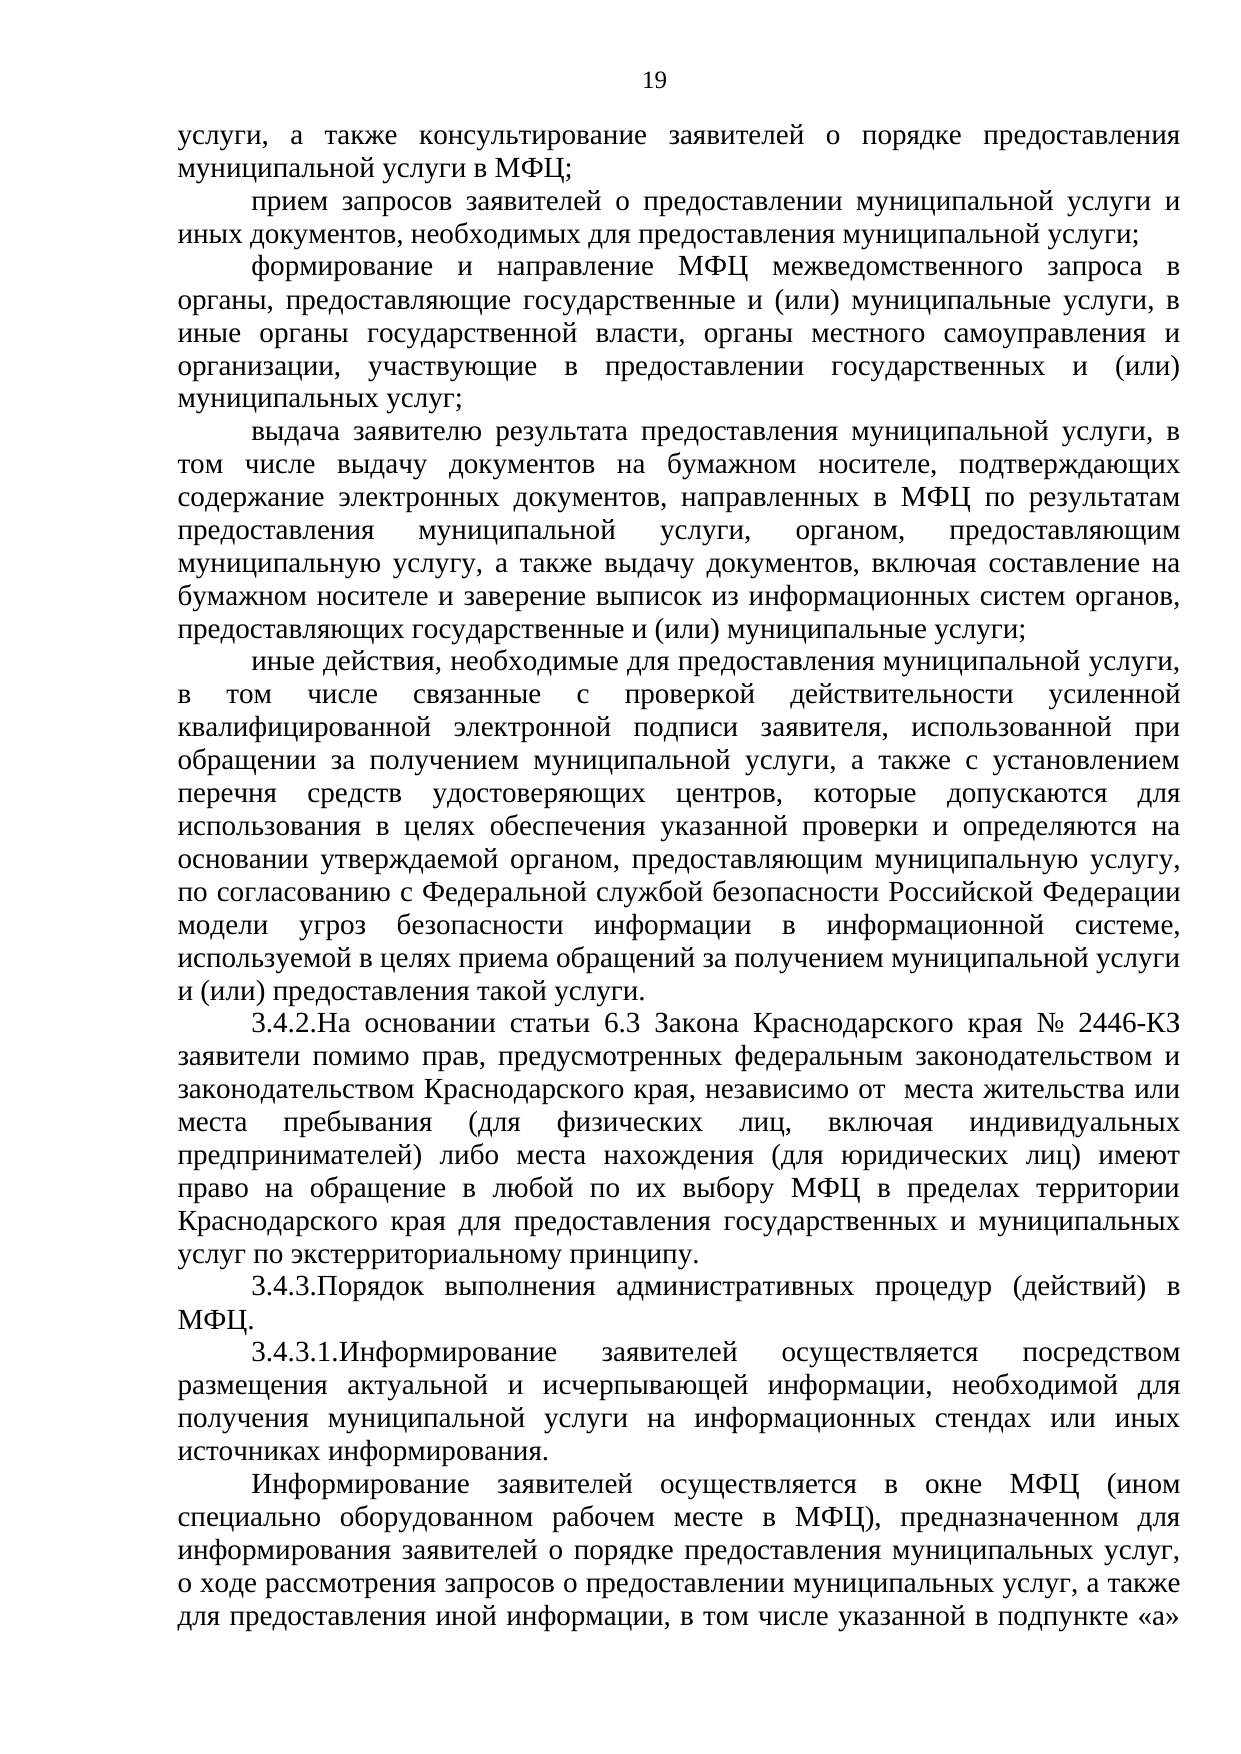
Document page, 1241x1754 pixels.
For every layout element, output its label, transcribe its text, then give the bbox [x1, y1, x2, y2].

text 3.4.3.Порядок выполнения административных процедур (действий) в МФЦ. [177, 1269, 1181, 1335]
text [177, 118, 1181, 184]
text выдача заявителю результата предоставления муниципальной услуги, в том числе выдачу документов на бумажном носителе, подтверждающих содержание электронных документов, направленных в МФЦ по результатам предоставления муниципальной услуги, органом, предоставляющим муниципальную услугу, а также выдачу документов, включая составление на бумажном носителе и заверение выписок из информационных систем органов, предоставляющих государственные и (или) муниципальные услуги; [177, 414, 1181, 644]
text иные действия, необходимые для предоставления муниципальной услуги, в том числе связанные с проверкой действительности усиленной квалифицированной электронной подписи заявителя, использованной при обращении за получением муниципальной услуги, а также с установлением перечня средств удостоверяющих центров, которые допускаются для использования в целях обеспечения указанной проверки и определяются на основании утверждаемой органом, предоставляющим муниципальную услугу, по согласованию с Федеральной службой безопасности Российской Федерации модели угроз безопасности информации в информационной системе, используемой в целях приема обращений за получением муниципальной услуги и (или) предоставления такой услуги. [177, 644, 1181, 1006]
text прием запросов заявителей о предоставлении муниципальной услуги и иных документов, необходимых для предоставления муниципальной услуги; [177, 184, 1181, 249]
text 3.4.3.1.Информирование заявителей осуществляется посредством размещения актуальной и исчерпывающей информации, необходимой для получения муниципальной услуги на информационных стендах или иных источниках информирования. [177, 1335, 1181, 1467]
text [177, 1467, 1181, 1631]
text формирование и направление МФЦ межведомственного запроса в органы, предоставляющие государственные и (или) муниципальные услуги, в иные органы государственной власти, органы местного самоуправления и организации, участвующие в предоставлении государственных и (или) муниципальных услуг; [177, 249, 1181, 414]
text 3.4.2.На основании статьи 6.3 Закона Краснодарского края № 2446-КЗ заявители помимо прав, предусмотренных федеральным законодательством и законодательством Краснодарского края, независимо от места жительства или места пребывания (для физических лиц, включая индивидуальных предпринимателей) либо места нахождения (для юридических лиц) имеют право на обращение в любой по их выбору МФЦ в пределах территории Краснодарского края для предоставления государственных и муниципальных услуг по экстерриториальному принципу. [177, 1006, 1181, 1269]
